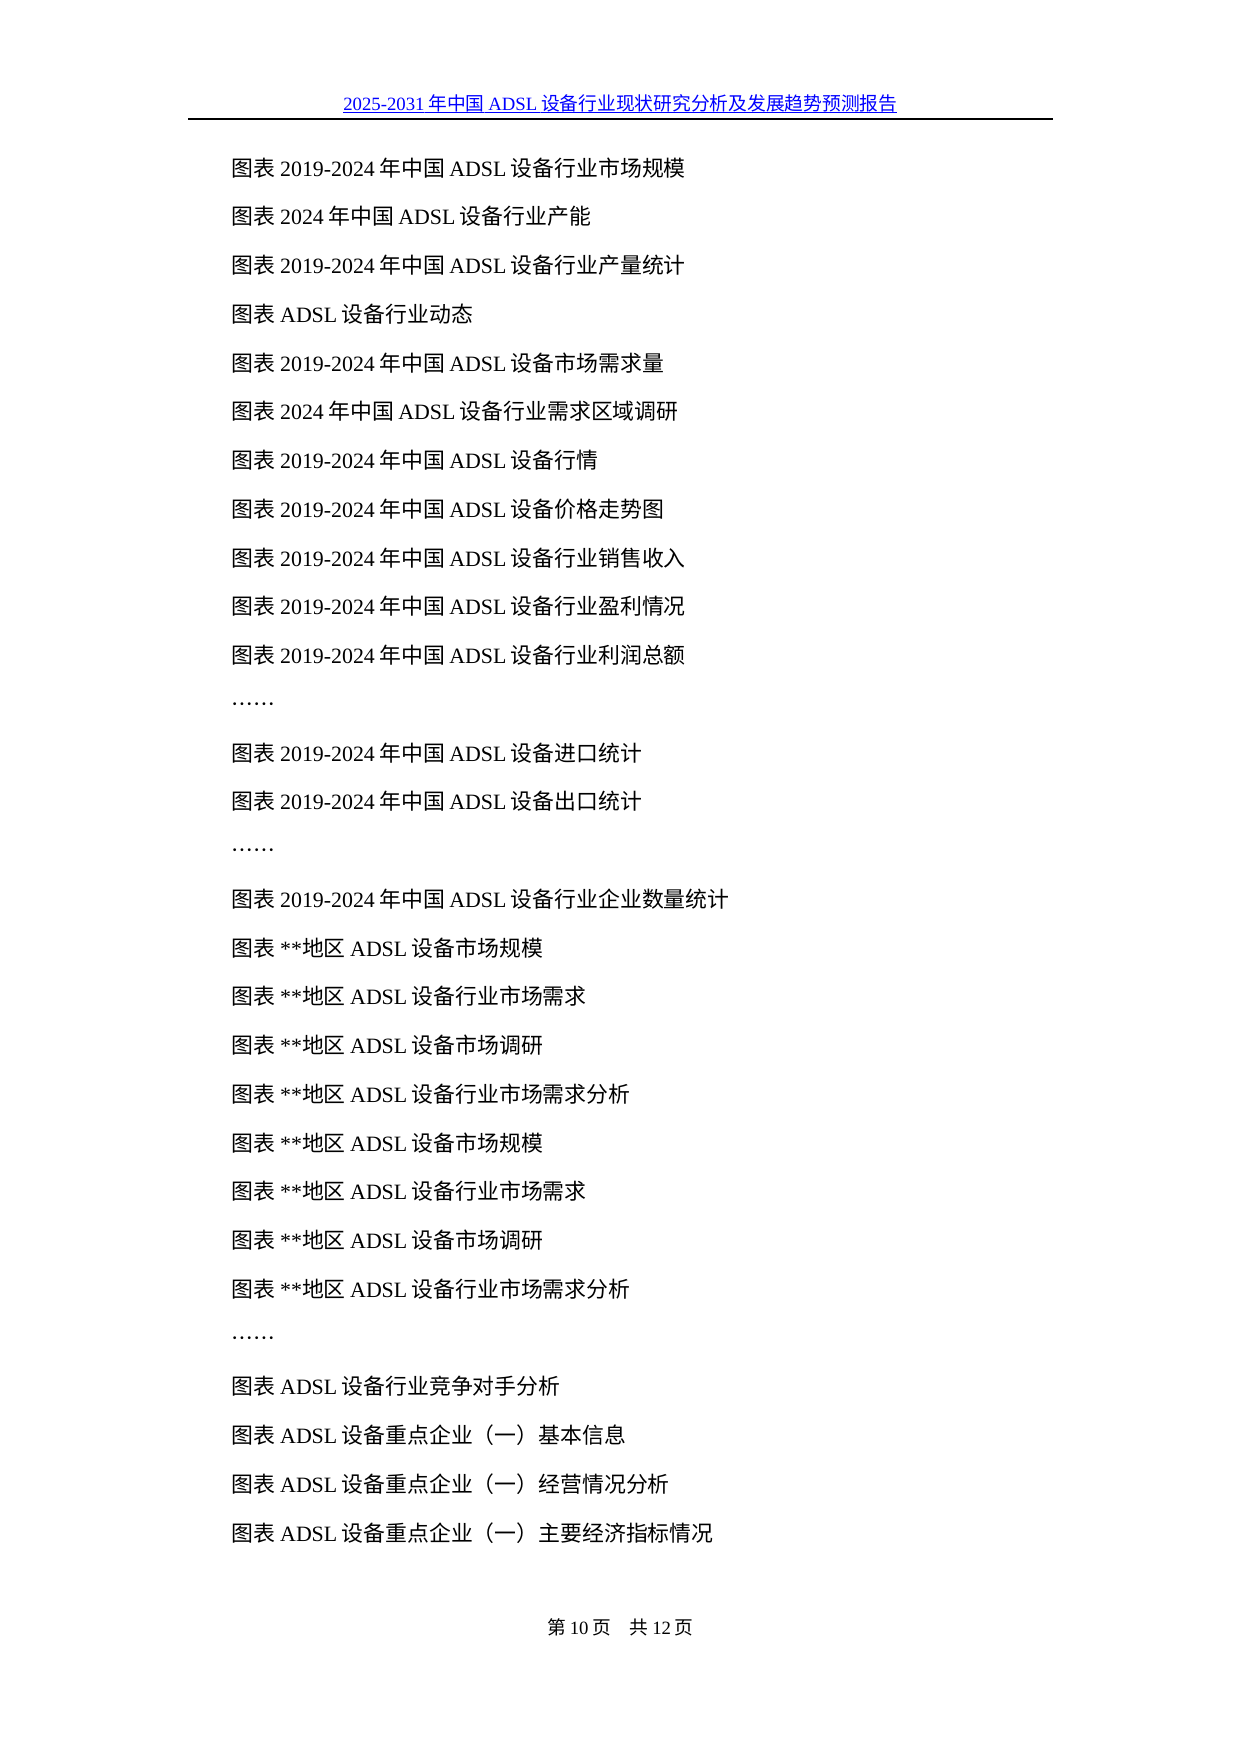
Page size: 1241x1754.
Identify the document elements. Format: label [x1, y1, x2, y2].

text [187, 150, 1053, 1548]
